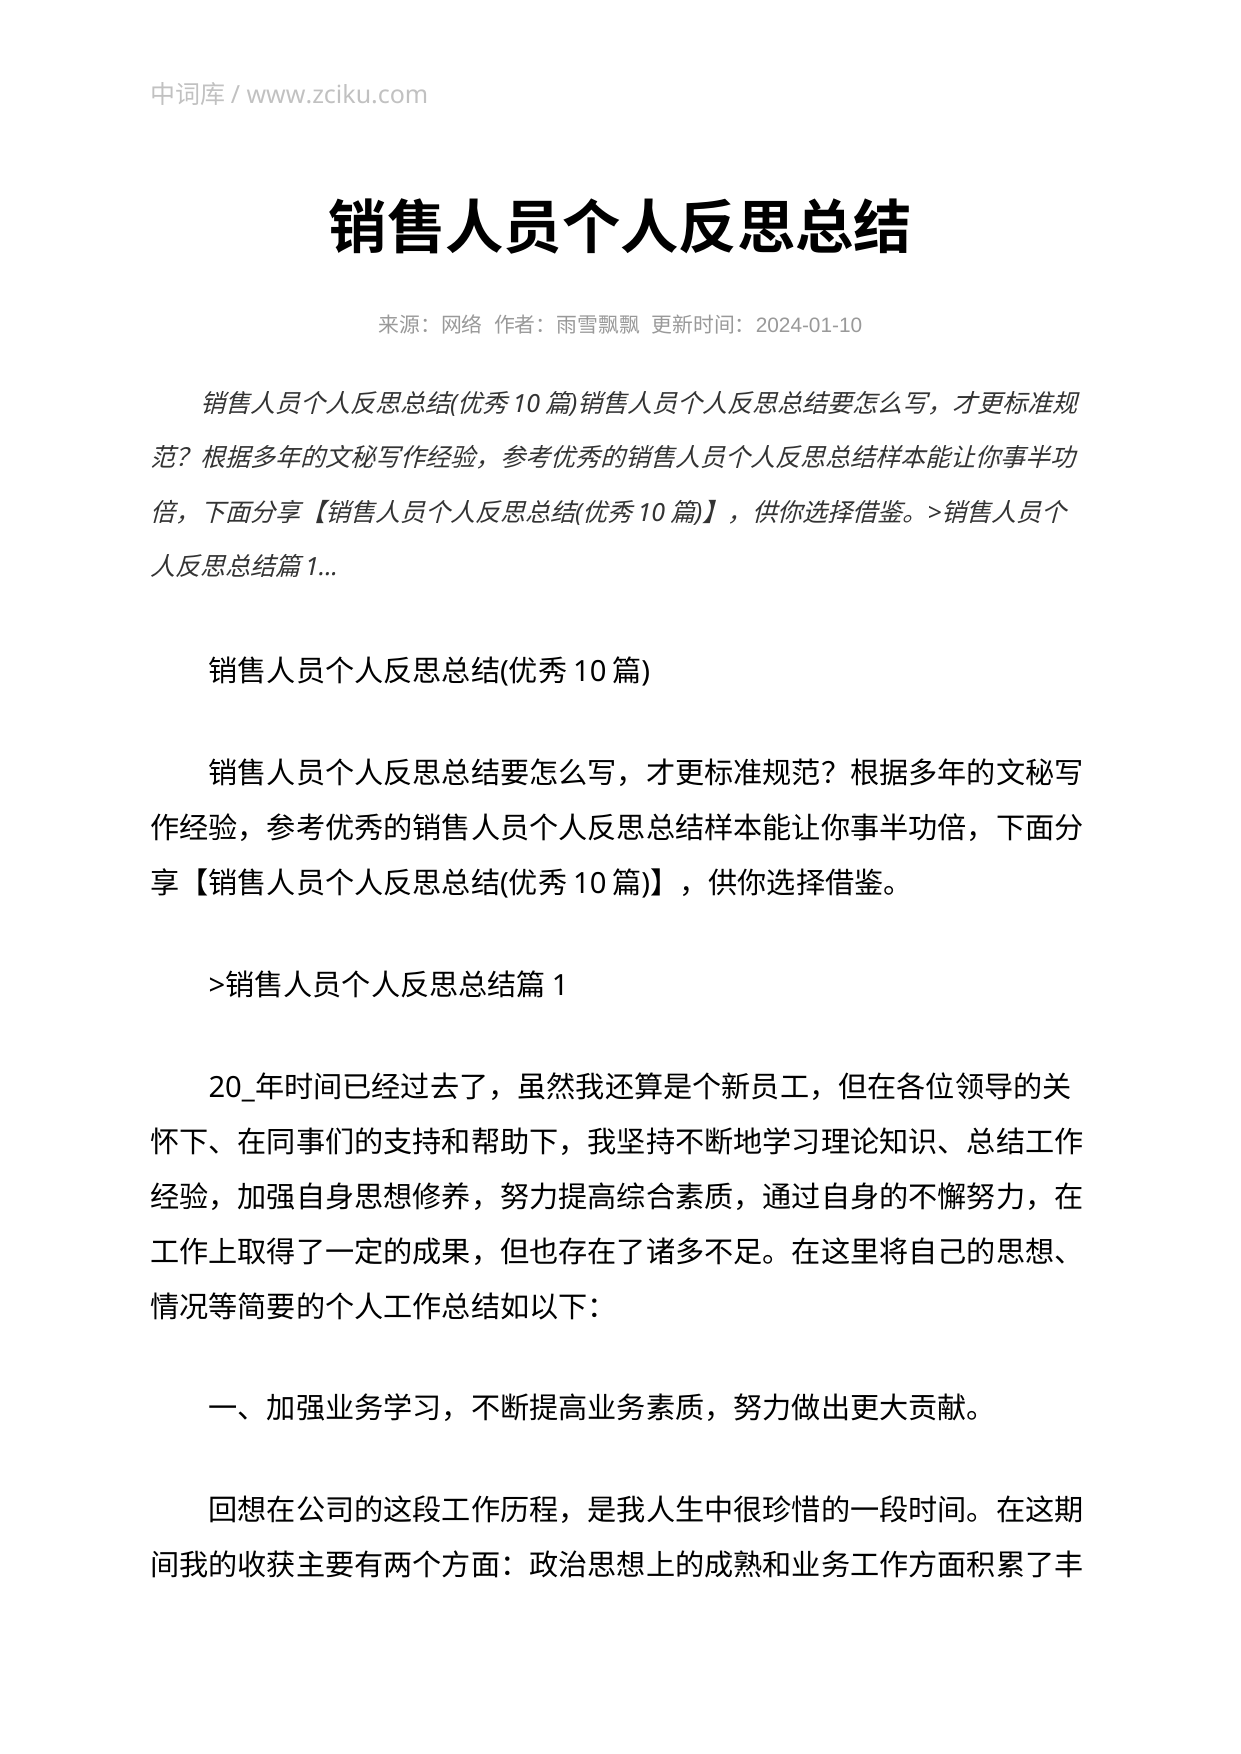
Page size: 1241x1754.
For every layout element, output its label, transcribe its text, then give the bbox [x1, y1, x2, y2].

subtitle 销售人员个人反思总结 [150, 181, 1090, 266]
text 20_年时间已经过去了，虽然我还算是个新员工，但在各位领导的关怀下、在同事们的支持和帮助下，我坚持不断地学习理论知识、总结工作经验，加强自身思想修养，努力提高综合素质，通过自身的不懈努力，在工作上取得了一定的成果，但也存在了诸多不足。在这里将自己的思想、情况等简要的个人工作总结如以下： [150, 1063, 1090, 1326]
text >销售人员个人反思总结篇1 [150, 962, 1090, 1004]
text 一、加强业务学习，不断提高业务素质，努力做出更大贡献。 [150, 1385, 1090, 1427]
text 来源：网络 作者：雨雪飘飘 更新时间：2024-01-10 [150, 313, 1090, 337]
text 销售人员个人反思总结要怎么写，才更标准规范？根据多年的文秘写作经验，参考优秀的销售人员个人反思总结样本能让你事半功倍，下面分享【销售人员个人反思总结(优秀10篇)】，供你选择借鉴。 [150, 750, 1090, 902]
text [150, 1487, 1090, 1584]
text 销售人员个人反思总结(优秀10篇)销售人员个人反思总结要怎么写，才更标准规范？根据多年的文秘写作经验，参考优秀的销售人员个人反思总结样本能让你事半功倍，下面分享【销售人员个人反思总结(优秀10篇)】，供你选择借鉴。>销售人员个人反思总结篇1... [150, 383, 1090, 583]
text 销售人员个人反思总结(优秀10篇) [150, 648, 1090, 690]
